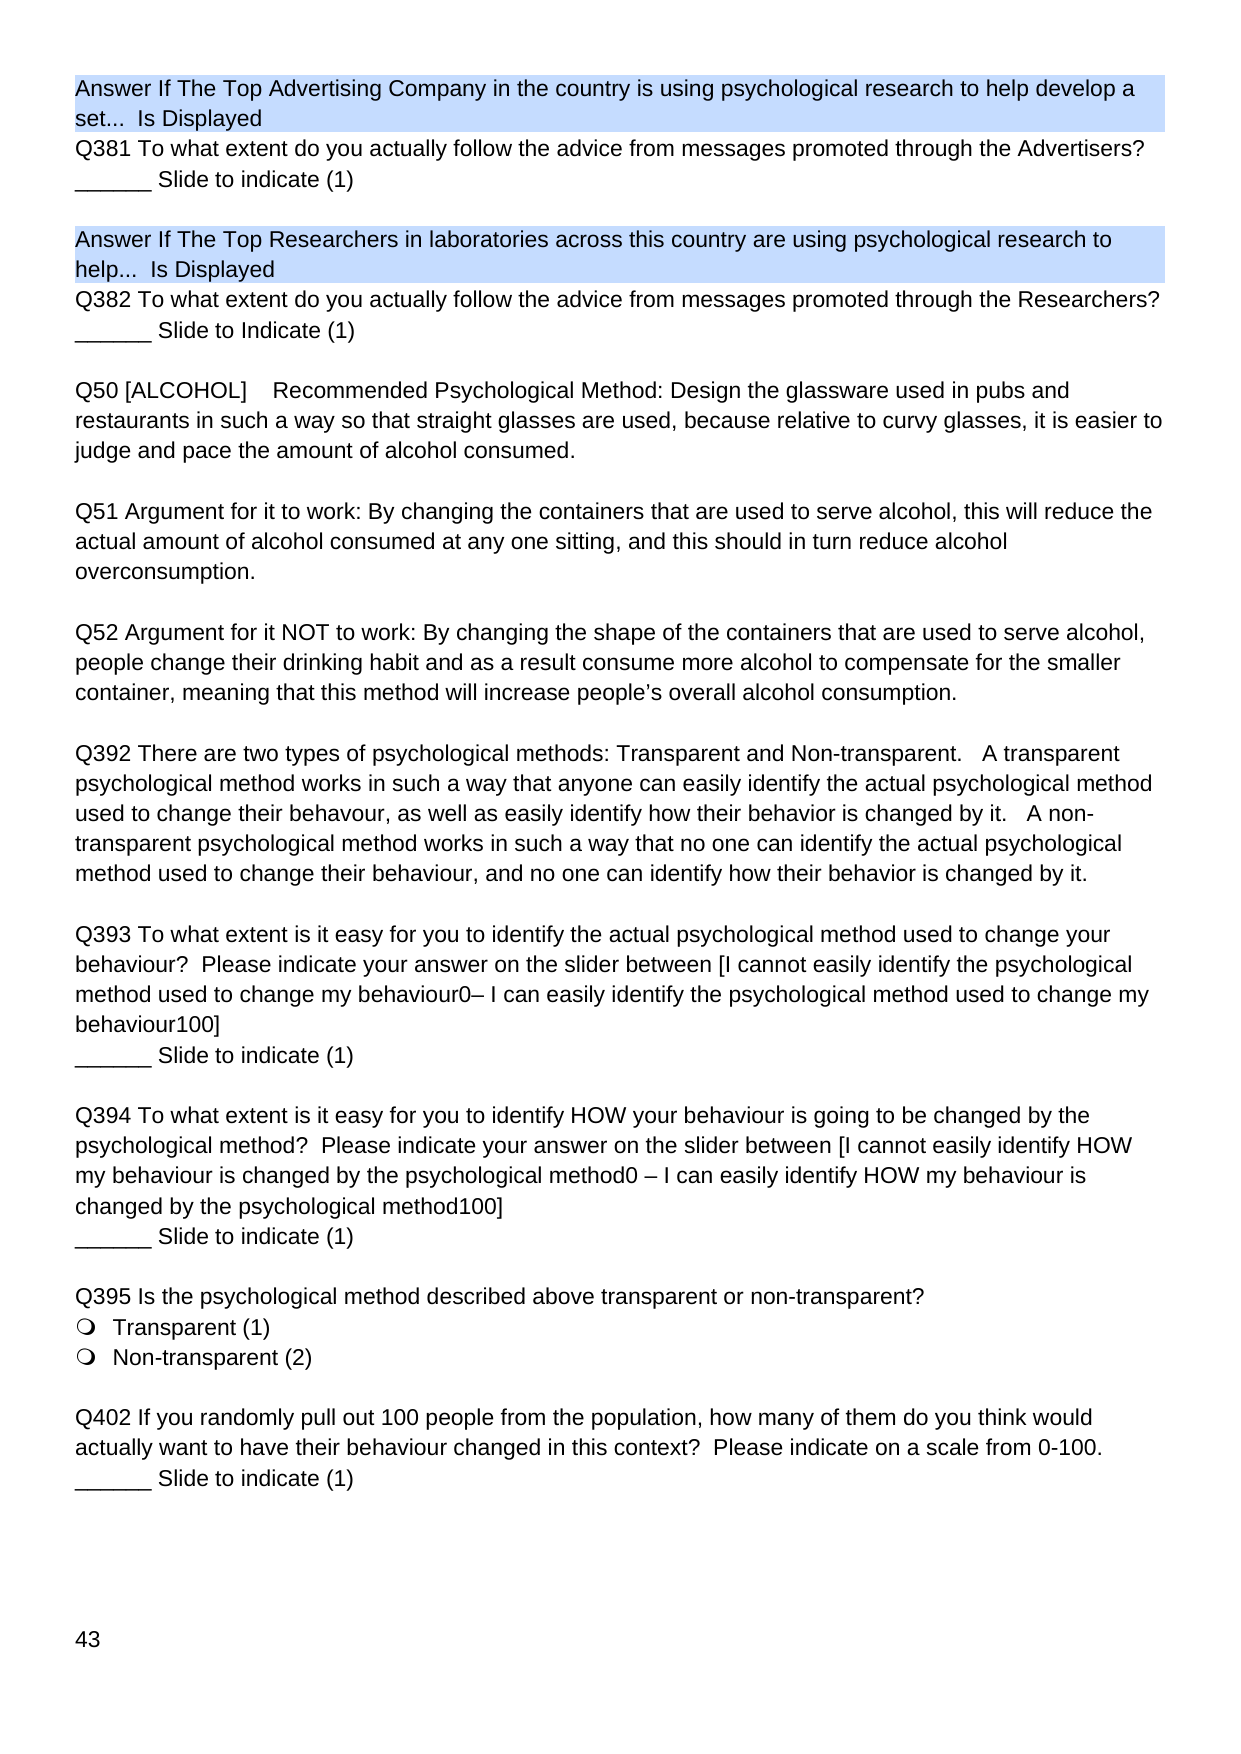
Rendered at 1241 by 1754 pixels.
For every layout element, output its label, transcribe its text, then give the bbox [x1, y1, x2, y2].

text Q393 To what extent is it easy for you to identify the actual psychological method used to change your behaviour? Please indicate your answer on the slider between [I cannot easily identify the psychological method used to change my behaviour0– I can easily identify the psychological method used to change my behaviour100] [75, 921, 1165, 1038]
list Transparent (1) [75, 1313, 1165, 1340]
text Q392 There are two types of psychological methods: Transparent and Non-transparent. A transparent psychological method works in such a way that anyone can easily identify the actual psychological method used to change their behavour, as well as easily identify how their behavior is changed by it. A non-transparent psychological method works in such a way that no one can identify the actual psychological method used to change their behaviour, and no one can identify how their behavior is changed by it. [75, 739, 1165, 887]
list ______ Slide to Indicate (1) [75, 317, 1165, 343]
text Answer If The Top Researchers in laboratories across this country are using psychological research to help... Is Displayed [75, 226, 1165, 283]
text Q51 Argument for it to work: By changing the containers that are used to serve alcohol, this will reduce the actual amount of alcohol consumed at any one sitting, and this should in turn reduce alcohol overconsumption. [75, 498, 1165, 585]
text Q394 To what extent is it easy for you to identify HOW your behaviour is going to be changed by the psychological method? Please indicate your answer on the slider between [I cannot easily identify HOW my behaviour is changed by the psychological method0 – I can easily identify HOW my behaviour is changed by the psychological method100] [75, 1102, 1165, 1219]
text Answer If The Top Advertising Company in the country is using psychological research to help develop a set... Is Displayed [75, 75, 1165, 132]
text Q402 If you randomly pull out 100 people from the population, how many of them do you think would actually want to have their behaviour changed in this context? Please indicate on a scale from 0-100. [75, 1404, 1165, 1461]
list ______ Slide to indicate (1) [75, 1223, 1165, 1249]
text Q382 To what extent do you actually follow the advice from messages promoted through the Researchers? [75, 286, 1165, 313]
text Q50 [ALCOHOL] Recommended Psychological Method: Design the glassware used in pubs and restaurants in such a way so that straight glasses are used, because relative to curvy glasses, it is easier to judge and pace the amount of alcohol consumed. [75, 377, 1165, 464]
list Non-transparent (2) [75, 1344, 1165, 1370]
list ______ Slide to indicate (1) [75, 166, 1165, 192]
text Q52 Argument for it NOT to work: ​By changing the shape of the containers that are used to serve alcohol, people change their drinking habit and as a result consume more alcohol to compensate for the smaller container, meaning that this method will increase people’s overall alcohol consumption. [75, 619, 1165, 706]
text Q381 To what extent do you actually follow the advice from messages promoted through the Advertisers? [75, 135, 1165, 162]
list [75, 1464, 1165, 1491]
text Q395 Is the psychological method described above transparent or non-transparent? [75, 1283, 1165, 1310]
list ______ Slide to indicate (1) [75, 1042, 1165, 1068]
